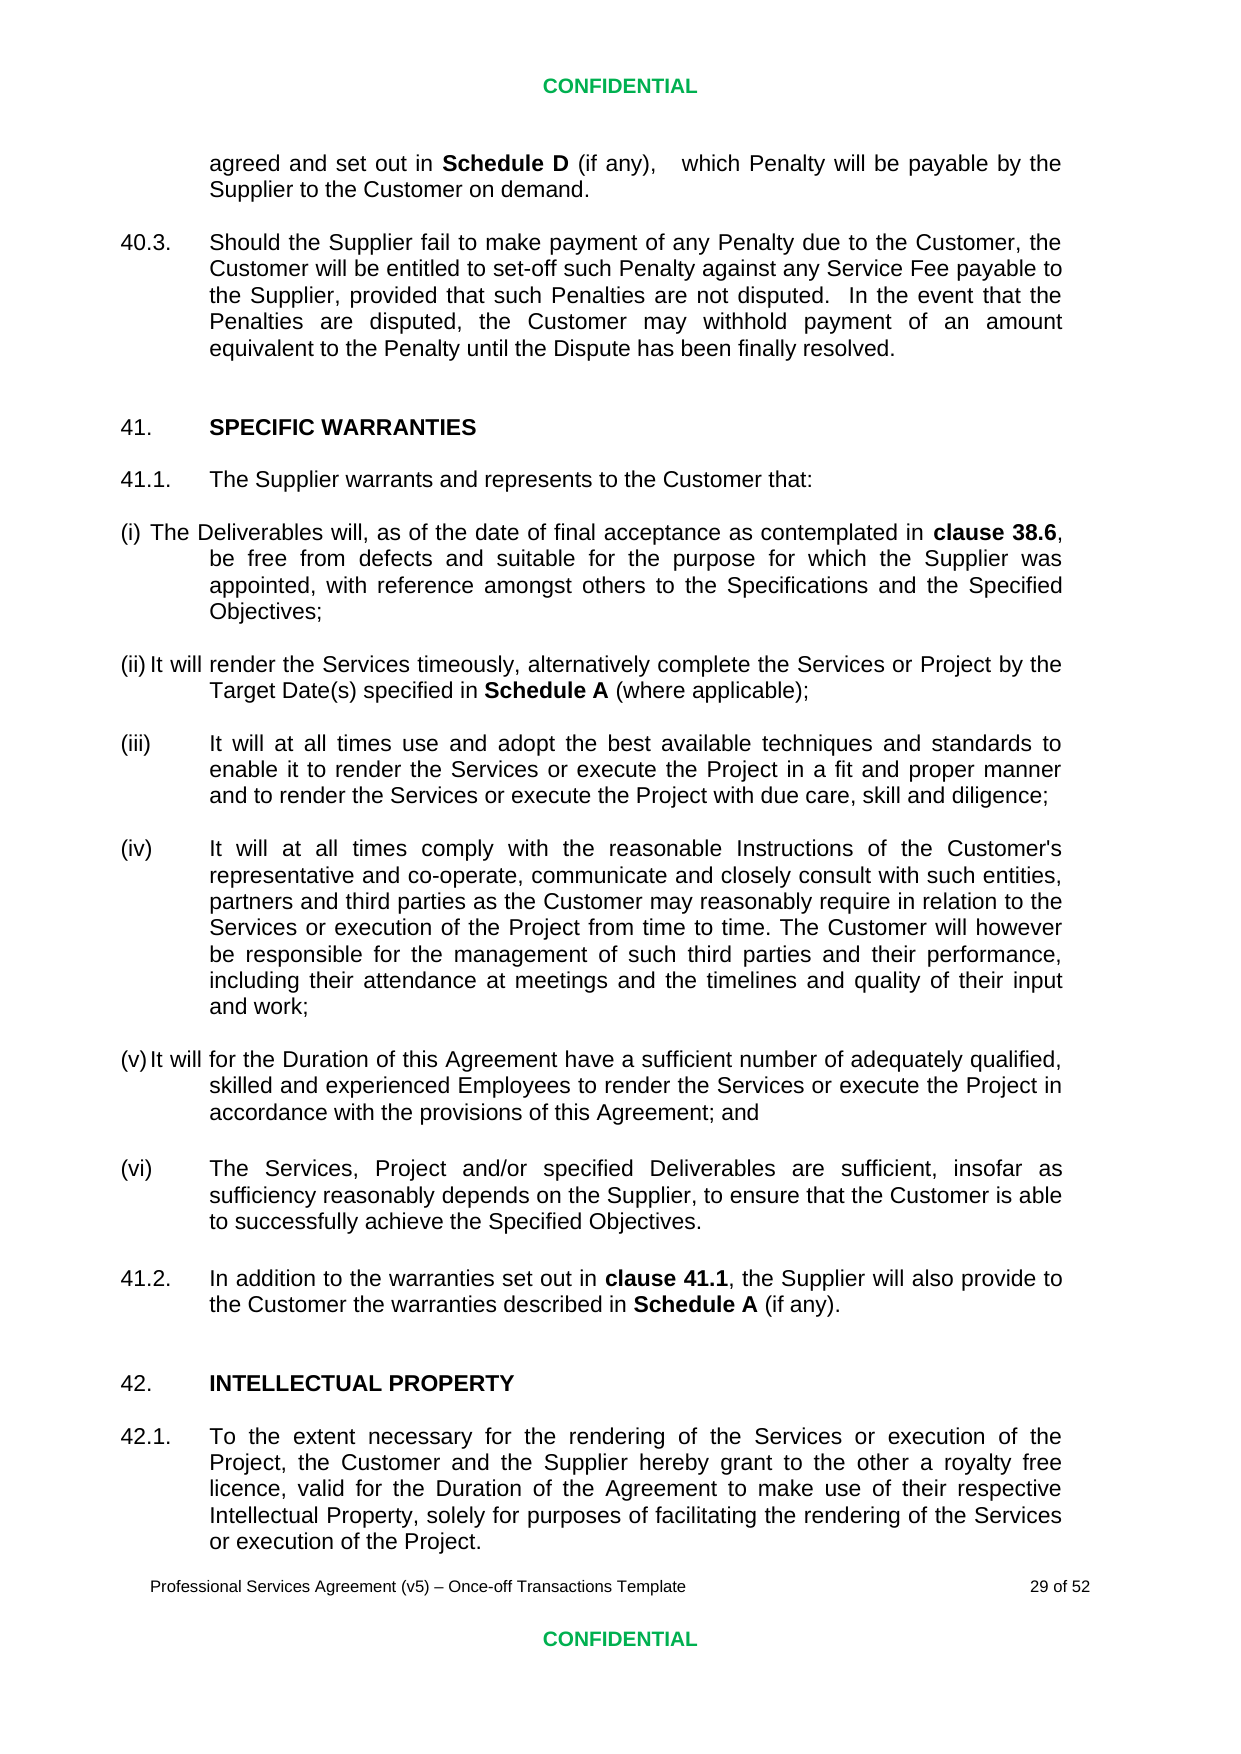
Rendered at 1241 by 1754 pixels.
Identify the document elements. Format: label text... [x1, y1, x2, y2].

list It will at all times use and adopt the best available techniques and standards to enable it to render the Services or execute the Project in a fit and proper manner and to render the Services or execute the Project with due care, skill and diligence; [120, 730, 1063, 809]
list Should the Supplier fail to make payment of any Penalty due to the Customer, the Customer will be entitled to set-off such Penalty against any Service Fee payable to the Supplier, provided that such Penalties are not disputed. In the event that the Penalties are disputed, the Customer may withhold payment of an amount equivalent to the Penalty until the Dispute has been finally resolved. [120, 229, 1063, 361]
list SPECIFIC WARRANTIES [120, 413, 1063, 440]
list The Deliverables will, as of the date of final acceptance as contemplated in clause 38.6, be free from defects and suitable for the purpose for which the Supplier was appointed, with reference amongst others to the Specifications and the Specified Objectives; [120, 519, 1063, 624]
list It will for the Duration of this Agreement have a sufficient number of adequately qualified, skilled and experienced Employees to render the Services or execute the Project in accordance with the provisions of this Agreement; and [120, 1046, 1063, 1125]
list The Supplier warrants and represents to the Customer that: [120, 466, 1063, 493]
list INTELLECTUAL PROPERTY [120, 1370, 1063, 1396]
list In addition to the warranties set out in clause 41.1, the Supplier will also provide to the Customer the warranties described in Schedule A (if any). [120, 1264, 1063, 1317]
list It will render the Services timeously, alternatively complete the Services or Project by the Target Date(s) specified in Schedule A (where applicable); [120, 651, 1063, 703]
list The Services, Project and/or specified Deliverables are sufficient, insofar as sufficiency reasonably depends on the Supplier, to ensure that the Customer is able to successfully achieve the Specified Objectives. [120, 1155, 1063, 1234]
list To the extent necessary for the rendering of the Services or execution of the Project, the Customer and the Supplier hereby grant to the other a royalty free licence, valid for the Duration of the Agreement to make use of their respective Intellectual Property, solely for purposes of facilitating the rendering of the Services or execution of the Project. [120, 1423, 1063, 1554]
list It will at all times comply with the reasonable Instructions of the Customer's representative and co-operate, communicate and closely consult with such entities, partners and third parties as the Customer may reasonably require in relation to the Services or execution of the Project from time to time. The Customer will however be responsible for the management of such third parties and their performance, including their attendance at meetings and the timelines and quality of their input and work; [120, 835, 1063, 1020]
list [120, 150, 1063, 203]
